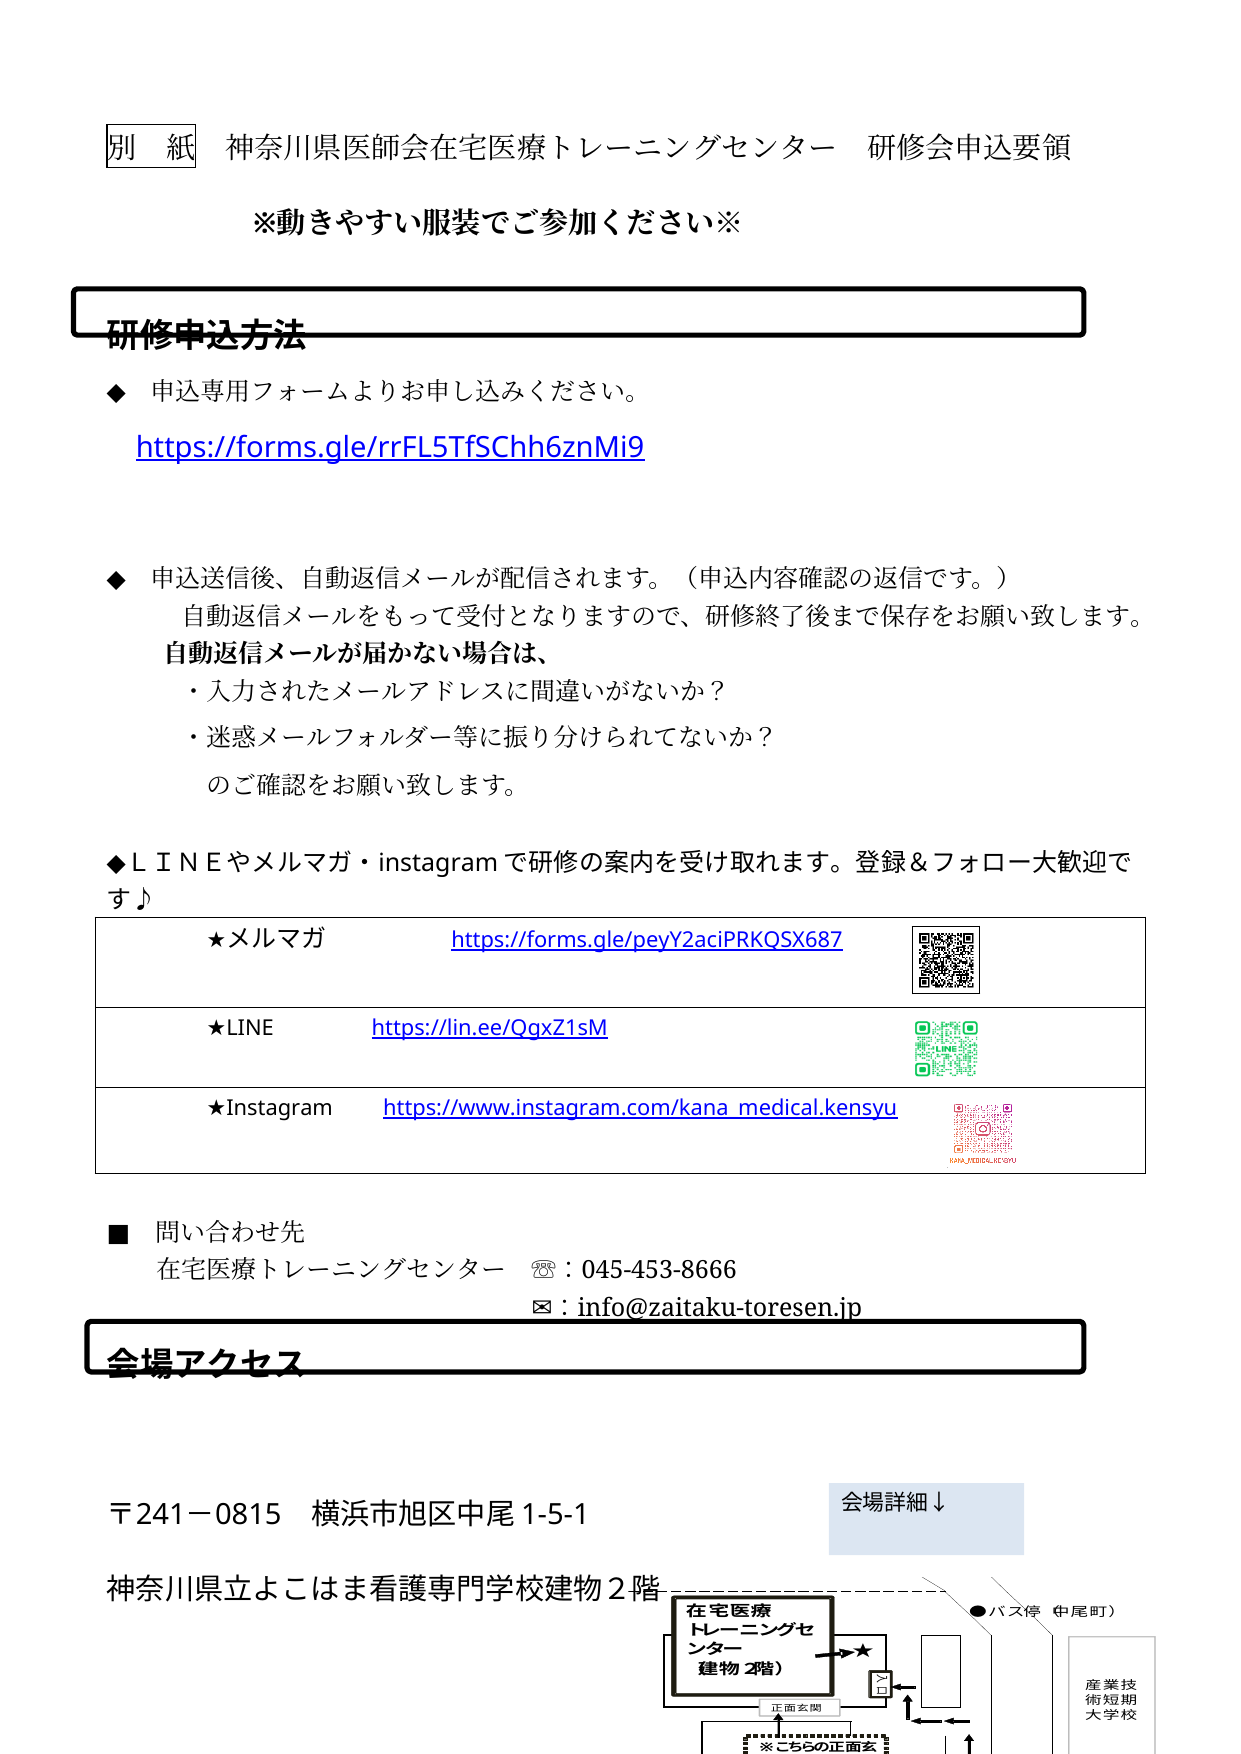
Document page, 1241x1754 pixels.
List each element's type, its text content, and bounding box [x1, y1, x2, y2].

text ・迷惑メールフォルダー等に振り分けられてないか？ [106, 708, 1134, 756]
text 〒241－0815 横浜市旭区中尾1-5-1 [106, 1474, 1134, 1549]
table_cell ★Instagram https://www.instagram.com/kana_medical.kensyu [96, 1088, 1145, 1173]
text ※動きやすい服装でご参加ください※ [106, 183, 1134, 258]
text 研修申込方法 [106, 296, 1134, 371]
text 自動返信メールが届かない場合は、 [106, 633, 1134, 671]
picture [911, 1019, 981, 1079]
table_cell ★LINE https://lin.ee/QgxZ1sM [96, 1008, 1145, 1087]
picture [913, 927, 979, 993]
text 別 紙 神奈川県医師会在宅医療トレーニングセンター 研修会申込要領 [106, 108, 1134, 183]
text ◆ＬＩＮＥやメルマガ・instagramで研修の案内を受け取れます。登録＆フォロー大歓迎です♪ [106, 842, 1134, 917]
table_header ★メルマガ https://forms.gle/peyY2aciPRKQSX687 [96, 918, 1145, 1007]
text ✉：info@zaitaku-toresen.jp [106, 1287, 1134, 1324]
picture [946, 1097, 1018, 1168]
text 神奈川県立よこはま看護専門学校建物２階 [106, 1549, 1134, 1624]
text 在宅医療トレーニングセンター ☏：045-453-8666 [106, 1249, 1134, 1287]
text ■ 問い合わせ先 [106, 1212, 1134, 1249]
text https://forms.gle/rrFL5TfSChh6znMi9 [106, 408, 1134, 483]
text 自動返信メールをもって受付となりますので、研修終了後まで保存をお願い致します。 [106, 596, 1134, 633]
text ・入力されたメールアドレスに間違いがないか？ [106, 671, 1134, 708]
text ◆ 申込専用フォームよりお申し込みください。 [106, 371, 1134, 408]
text 会場アクセス [106, 1324, 1134, 1399]
text のご確認をお願い致します。 [106, 756, 1134, 804]
text ◆ 申込送信後、自動返信メールが配信されます。（申込内容確認の返信です。） [106, 558, 1134, 596]
